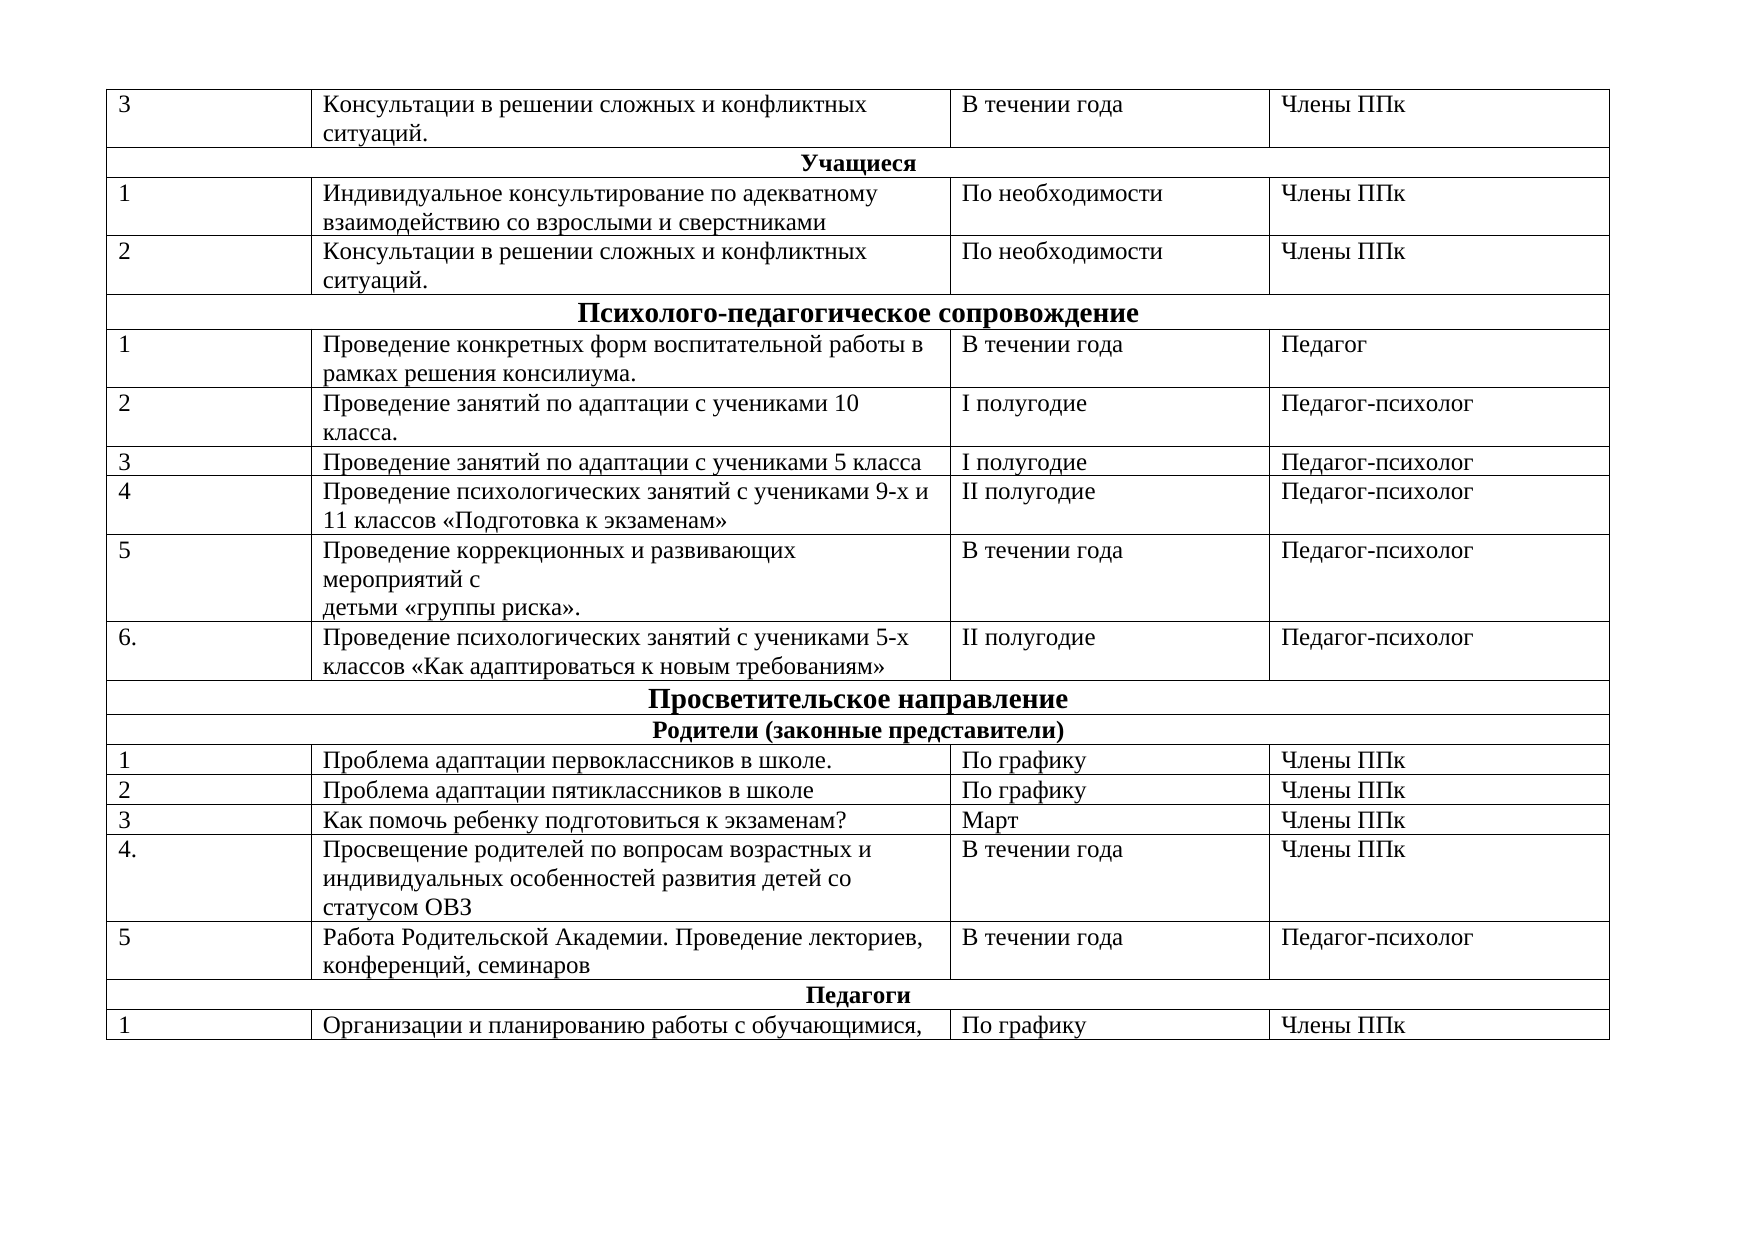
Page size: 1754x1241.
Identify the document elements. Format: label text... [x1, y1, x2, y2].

table_cell Члены ППк [1270, 90, 1609, 147]
table_cell Психолого-педагогическое сопровождение [107, 295, 1609, 328]
table_cell В течении года [951, 835, 1269, 921]
table_cell 1 [107, 1010, 311, 1039]
table_cell II полугодие [951, 622, 1269, 680]
table_cell Педагог-психолог [1270, 447, 1609, 475]
table_cell Консультации в решении сложных и конфликтных ситуаций. [312, 90, 950, 147]
table_cell Педагог-психолог [1270, 922, 1609, 979]
table_cell Проведение психологических занятий с учениками 5-х классов «Как адаптироваться к новым требованиям» [312, 622, 950, 680]
table_cell Родители (законные представители) [107, 715, 1609, 744]
table_cell Просветительское направление [107, 681, 1609, 714]
table_cell 4 [107, 476, 311, 534]
table_cell Проведение конкретных форм воспитательной работы в рамках решения консилиума. [312, 330, 950, 387]
table_cell Просвещение родителей по вопросам возрастных и индивидуальных особенностей развития детей со статусом ОВЗ [312, 835, 950, 921]
table_cell Педагог-психолог [1270, 476, 1609, 534]
table_cell Проблема адаптации пятиклассников в школе [312, 775, 950, 804]
table_cell По графику [951, 775, 1269, 804]
table_cell Проведение психологических занятий с учениками 9-х и 11 классов «Подготовка к экзаменам» [312, 476, 950, 534]
table_cell По необходимости [951, 236, 1269, 294]
table_cell I полугодие [951, 447, 1269, 475]
table_cell Члены ППк [1270, 835, 1609, 921]
table_cell В течении года [951, 330, 1269, 387]
table_cell 2 [107, 775, 311, 804]
table_cell Консультации в решении сложных и конфликтных ситуаций. [312, 236, 950, 294]
table_cell Члены ППк [1270, 1010, 1609, 1039]
table_cell В течении года [951, 922, 1269, 979]
table_cell 1 [107, 178, 311, 235]
table_cell 3 [107, 805, 311, 833]
table_cell Проведение занятий по адаптации с учениками 10 класса. [312, 388, 950, 446]
table_cell 3 [107, 90, 311, 147]
table_cell По необходимости [951, 178, 1269, 235]
table_cell 2 [107, 388, 311, 446]
table_cell 5 [107, 922, 311, 979]
table_cell Члены ППк [1270, 236, 1609, 294]
table_cell Педагог-психолог [1270, 535, 1609, 621]
table_cell В течении года [951, 535, 1269, 621]
table_cell 3 [107, 447, 311, 475]
table_cell 2 [107, 236, 311, 294]
table_cell Члены ППк [1270, 745, 1609, 774]
table_cell По графику [951, 1010, 1269, 1039]
table_cell Педагоги [107, 980, 1609, 1009]
table_cell 1 [107, 330, 311, 387]
table_cell Педагог-психолог [1270, 388, 1609, 446]
table_cell Проведение коррекционных и развивающих мероприятий с детьми «группы риска». [312, 535, 950, 621]
table_cell 1 [107, 745, 311, 774]
table_cell В течении года [951, 90, 1269, 147]
table_cell II полугодие [951, 476, 1269, 534]
table_cell I полугодие [951, 388, 1269, 446]
table_cell 5 [107, 535, 311, 621]
table_cell Проведение занятий по адаптации с учениками 5 класса [312, 447, 950, 475]
table_cell Члены ППк [1270, 805, 1609, 833]
table_cell 6. [107, 622, 311, 680]
table_cell Работа Родительской Академии. Проведение лекториев, конференций, семинаров [312, 922, 950, 979]
table_cell Индивидуальное консультирование по адекватному взаимодействию со взрослыми и сверстниками [312, 178, 950, 235]
table_cell Члены ППк [1270, 178, 1609, 235]
table_cell Педагог [1270, 330, 1609, 387]
table_cell Члены ППк [1270, 775, 1609, 804]
table_cell Педагог-психолог [1270, 622, 1609, 680]
table_cell Март [951, 805, 1269, 833]
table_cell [312, 1010, 950, 1039]
table_cell По графику [951, 745, 1269, 774]
table_cell Проблема адаптации первоклассников в школе. [312, 745, 950, 774]
table_cell Как помочь ребенку подготовиться к экзаменам? [312, 805, 950, 833]
table_cell 4. [107, 835, 311, 921]
table_cell Учащиеся [107, 148, 1609, 177]
